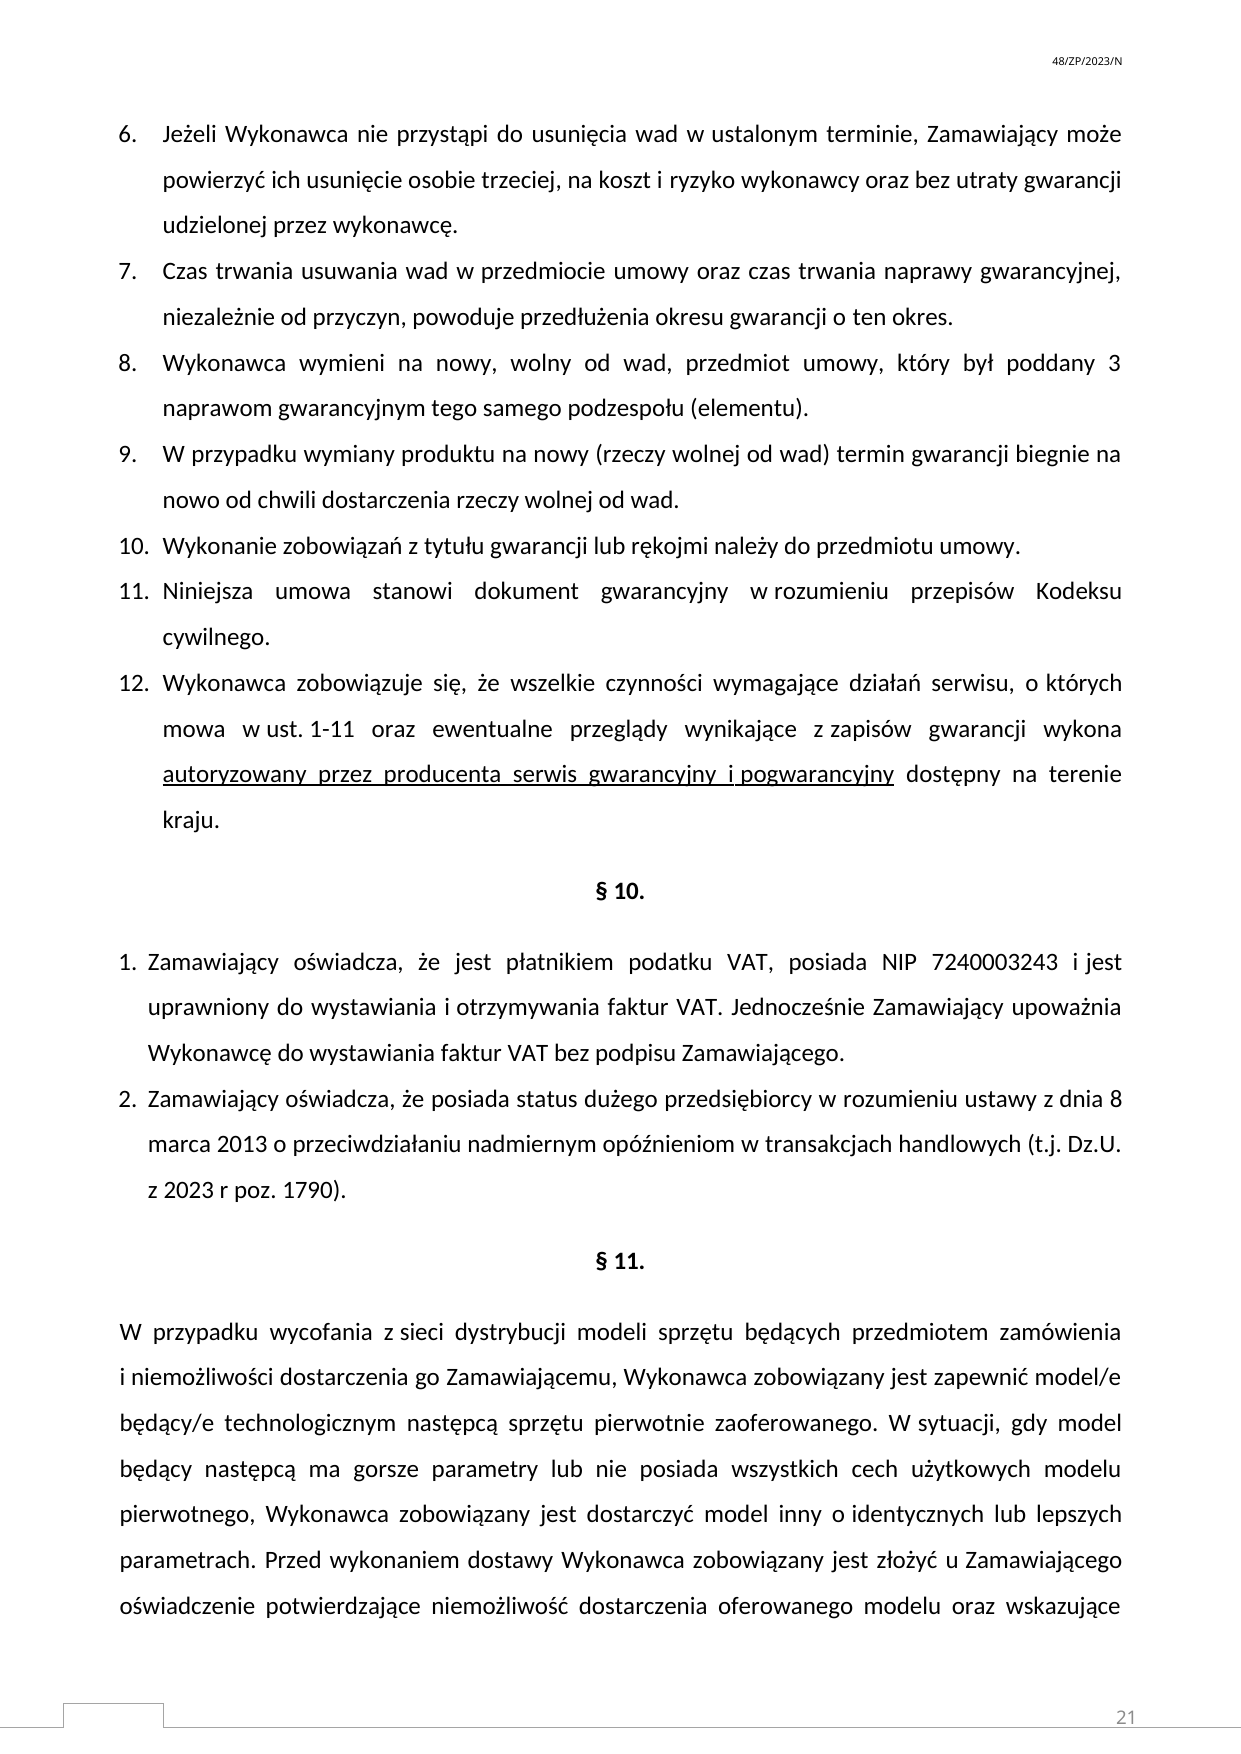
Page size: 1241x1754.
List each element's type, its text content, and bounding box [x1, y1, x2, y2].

text 2. Zamawiający oświadcza, że posiada status dużego przedsiębiorcy w rozumieniu ustawy z dnia 8 marca 2013 o przeciwdziałaniu nadmiernym opóźnieniom w transakcjach handlowych (t.j. Dz.U. z 2023 r poz. 1790). [118, 1083, 1122, 1205]
text 10. Wykonanie zobowiązań z tytułu gwarancji lub rękojmi należy do przedmiotu umowy. [118, 530, 1122, 560]
text 12. Wykonawca zobowiązuje się, że wszelkie czynności wymagające działań serwisu, o których mowa w ust. 1-11 oraz ewentualne przeglądy wynikające z zapisów gwarancji wykona autoryzowany przez producenta serwis gwarancyjny i pogwarancyjny dostępny na terenie kraju. [118, 667, 1122, 835]
text § 10. [118, 875, 1122, 905]
text 7. Czas trwania usuwania wad w przedmiocie umowy oraz czas trwania naprawy gwarancyjnej, niezależnie od przyczyn, powoduje przedłużenia okresu gwarancji o ten okres. [118, 255, 1122, 332]
text 8. Wykonawca wymieni na nowy, wolny od wad, przedmiot umowy, który był poddany 3 naprawom gwarancyjnym tego samego podzespołu (elementu). [118, 347, 1122, 423]
text 9. W przypadku wymiany produktu na nowy (rzeczy wolnej od wad) termin gwarancji biegnie na nowo od chwili dostarczenia rzeczy wolnej od wad. [118, 438, 1122, 514]
text 6. Jeżeli Wykonawca nie przystąpi do usunięcia wad w ustalonym terminie, Zamawiający może powierzyć ich usunięcie osobie trzeciej, na koszt i ryzyko wykonawcy oraz bez utraty gwarancji udzielonej przez wykonawcę. [118, 118, 1122, 240]
text § 11. [118, 1245, 1122, 1276]
text 11. Niniejsza umowa stanowi dokument gwarancyjny w rozumieniu przepisów Kodeksu cywilnego. [118, 576, 1122, 652]
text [119, 1316, 1122, 1621]
text 1. Zamawiający oświadcza, że jest płatnikiem podatku VAT, posiada NIP 7240003243 i jest uprawniony do wystawiania i otrzymywania faktur VAT. Jednocześnie Zamawiający upoważnia Wykonawcę do wystawiania faktur VAT bez podpisu Zamawiającego. [118, 946, 1122, 1068]
